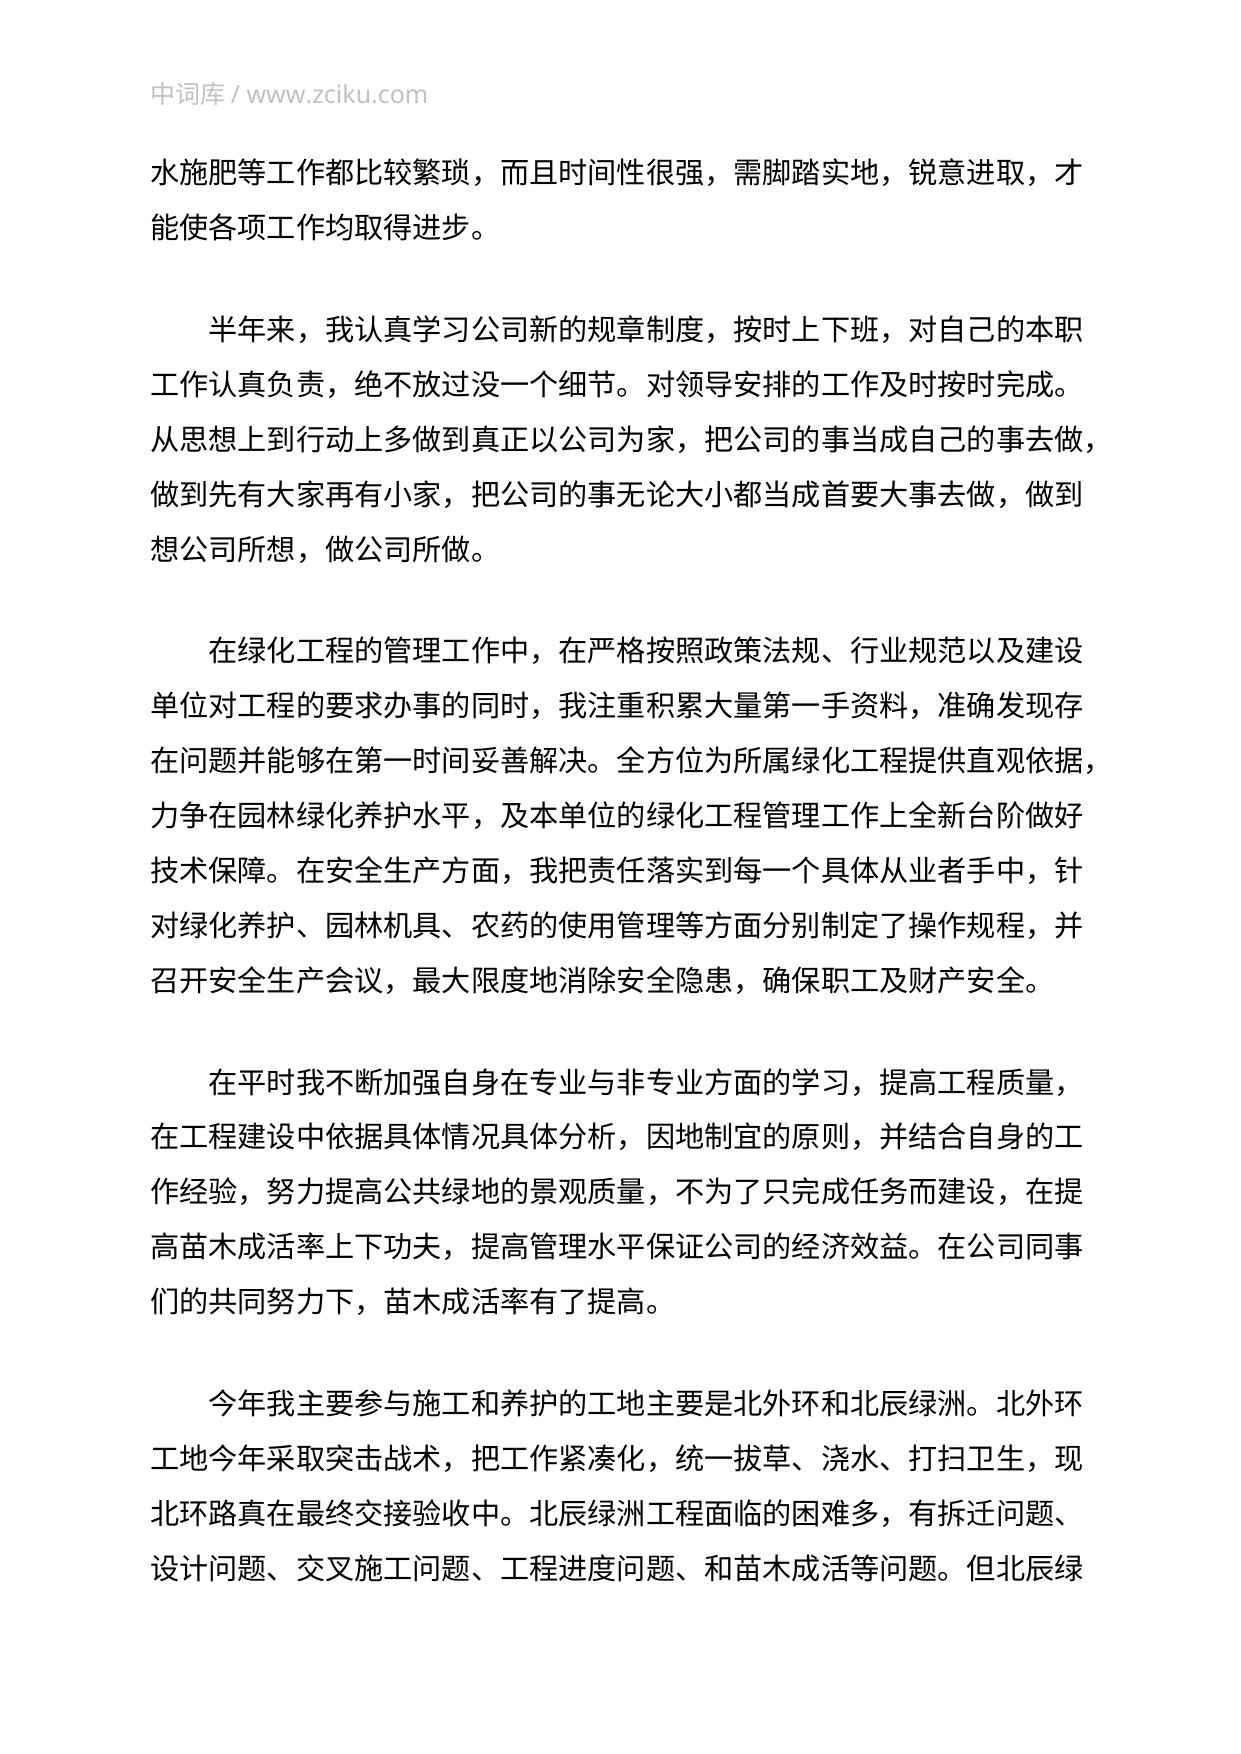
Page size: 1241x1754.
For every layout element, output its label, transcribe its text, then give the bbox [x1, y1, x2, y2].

text 半年来，我认真学习公司新的规章制度，按时上下班，对自己的本职工作认真负责，绝不放过没一个细节。对领导安排的工作及时按时完成。从思想上到行动上多做到真正以公司为家，把公司的事当成自己的事去做，做到先有大家再有小家，把公司的事无论大小都当成首要大事去做，做到想公司所想，做公司所做。 [150, 307, 1090, 568]
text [150, 1381, 1090, 1587]
text 在平时我不断加强自身在专业与非专业方面的学习，提高工程质量，在工程建设中依据具体情况具体分析，因地制宜的原则，并结合自身的工作经验，努力提高公共绿地的景观质量，不为了只完成任务而建设，在提高苗木成活率上下功夫，提高管理水平保证公司的经济效益。在公司同事们的共同努力下，苗木成活率有了提高。 [150, 1059, 1090, 1321]
text 在绿化工程的管理工作中，在严格按照政策法规、行业规范以及建设单位对工程的要求办事的同时，我注重积累大量第一手资料，准确发现存在问题并能够在第一时间妥善解决。全方位为所属绿化工程提供直观依据，力争在园林绿化养护水平，及本单位的绿化工程管理工作上全新台阶做好技术保障。在安全生产方面，我把责任落实到每一个具体从业者手中，针对绿化养护、园林机具、农药的使用管理等方面分别制定了操作规程，并召开安全生产会议，最大限度地消除安全隐患，确保职工及财产安全。 [150, 628, 1090, 1000]
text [150, 150, 1090, 247]
